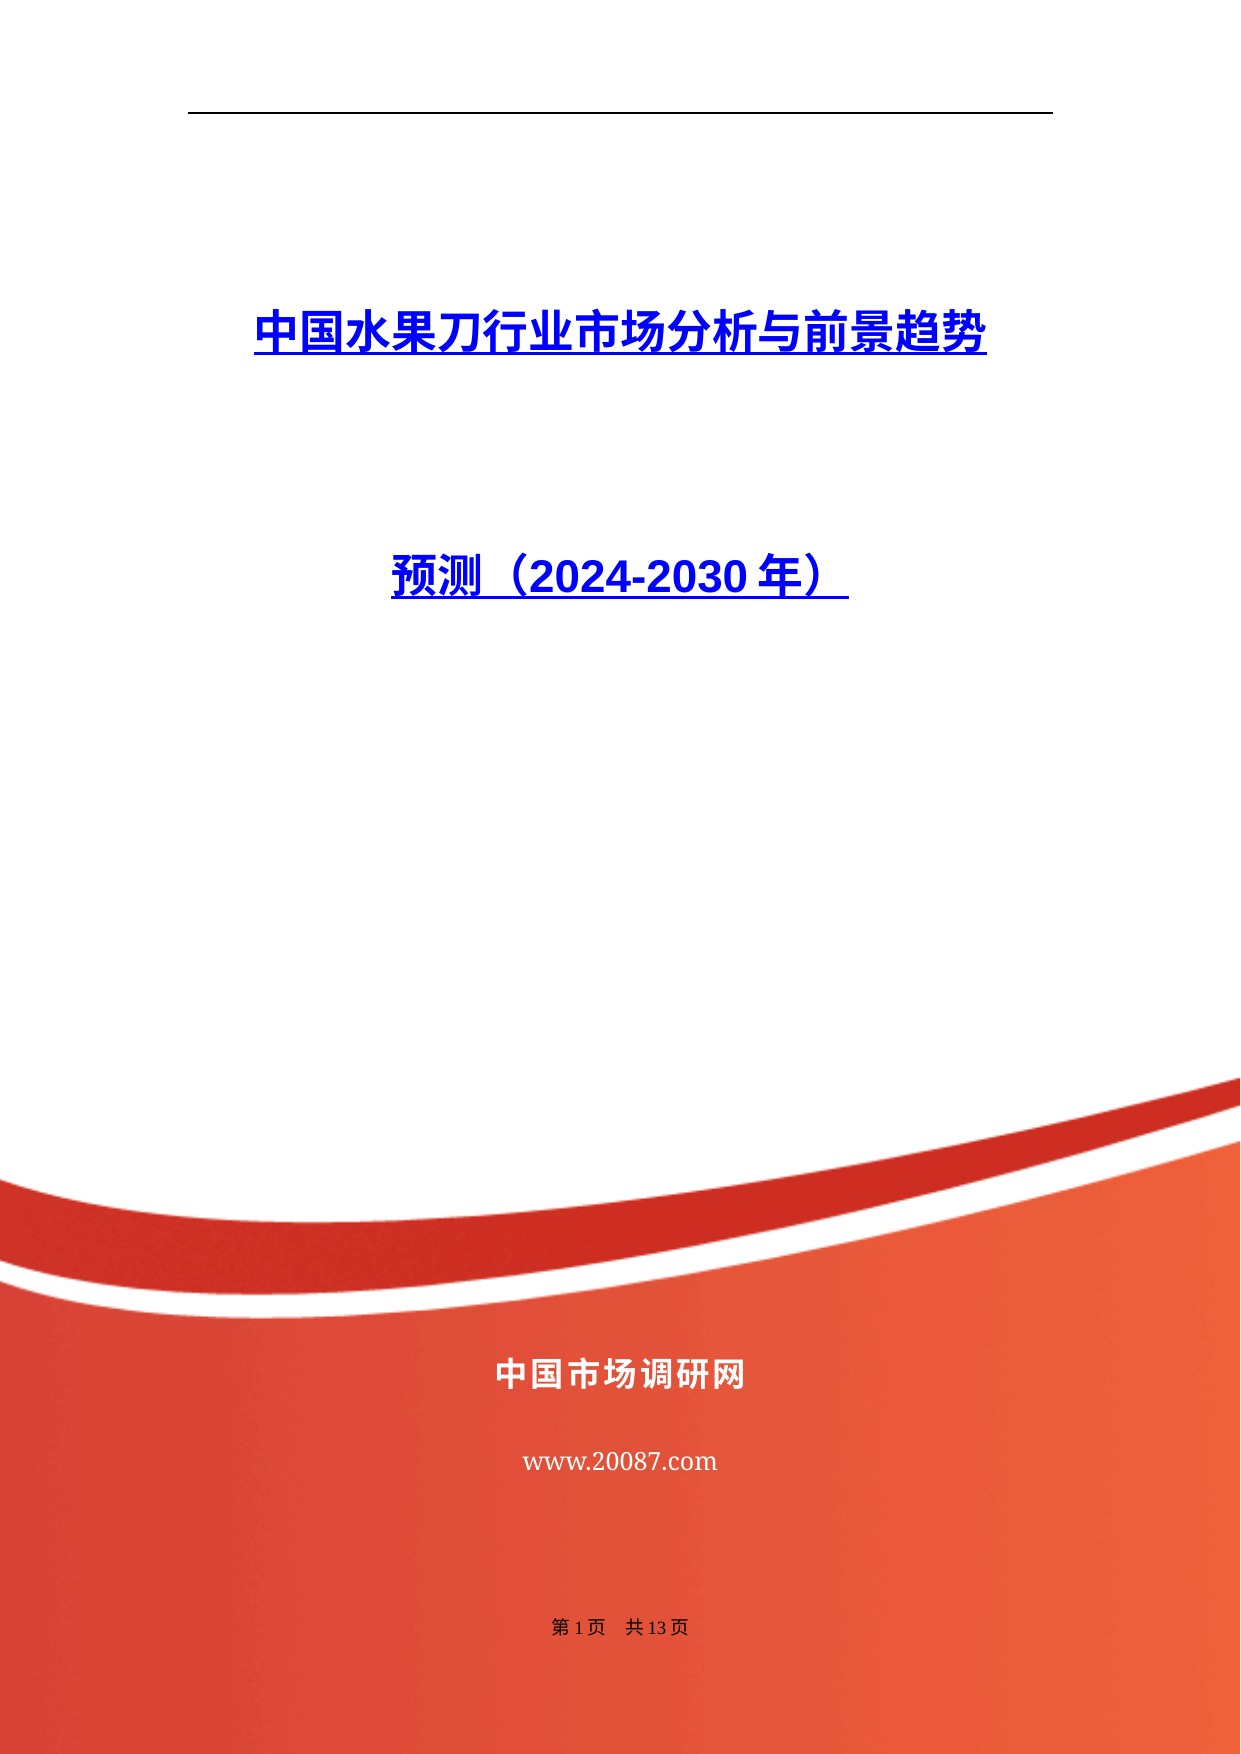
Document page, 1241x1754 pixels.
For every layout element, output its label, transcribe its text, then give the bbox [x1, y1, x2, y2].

subtitle 中国市场调研网 [187, 1339, 1053, 1404]
picture [0, 1006, 1241, 1754]
table_header 中国水果刀行业市场分析与前景趋势预测（2024-2030年） [188, 207, 1053, 773]
text www.20087.com [187, 1428, 1053, 1493]
